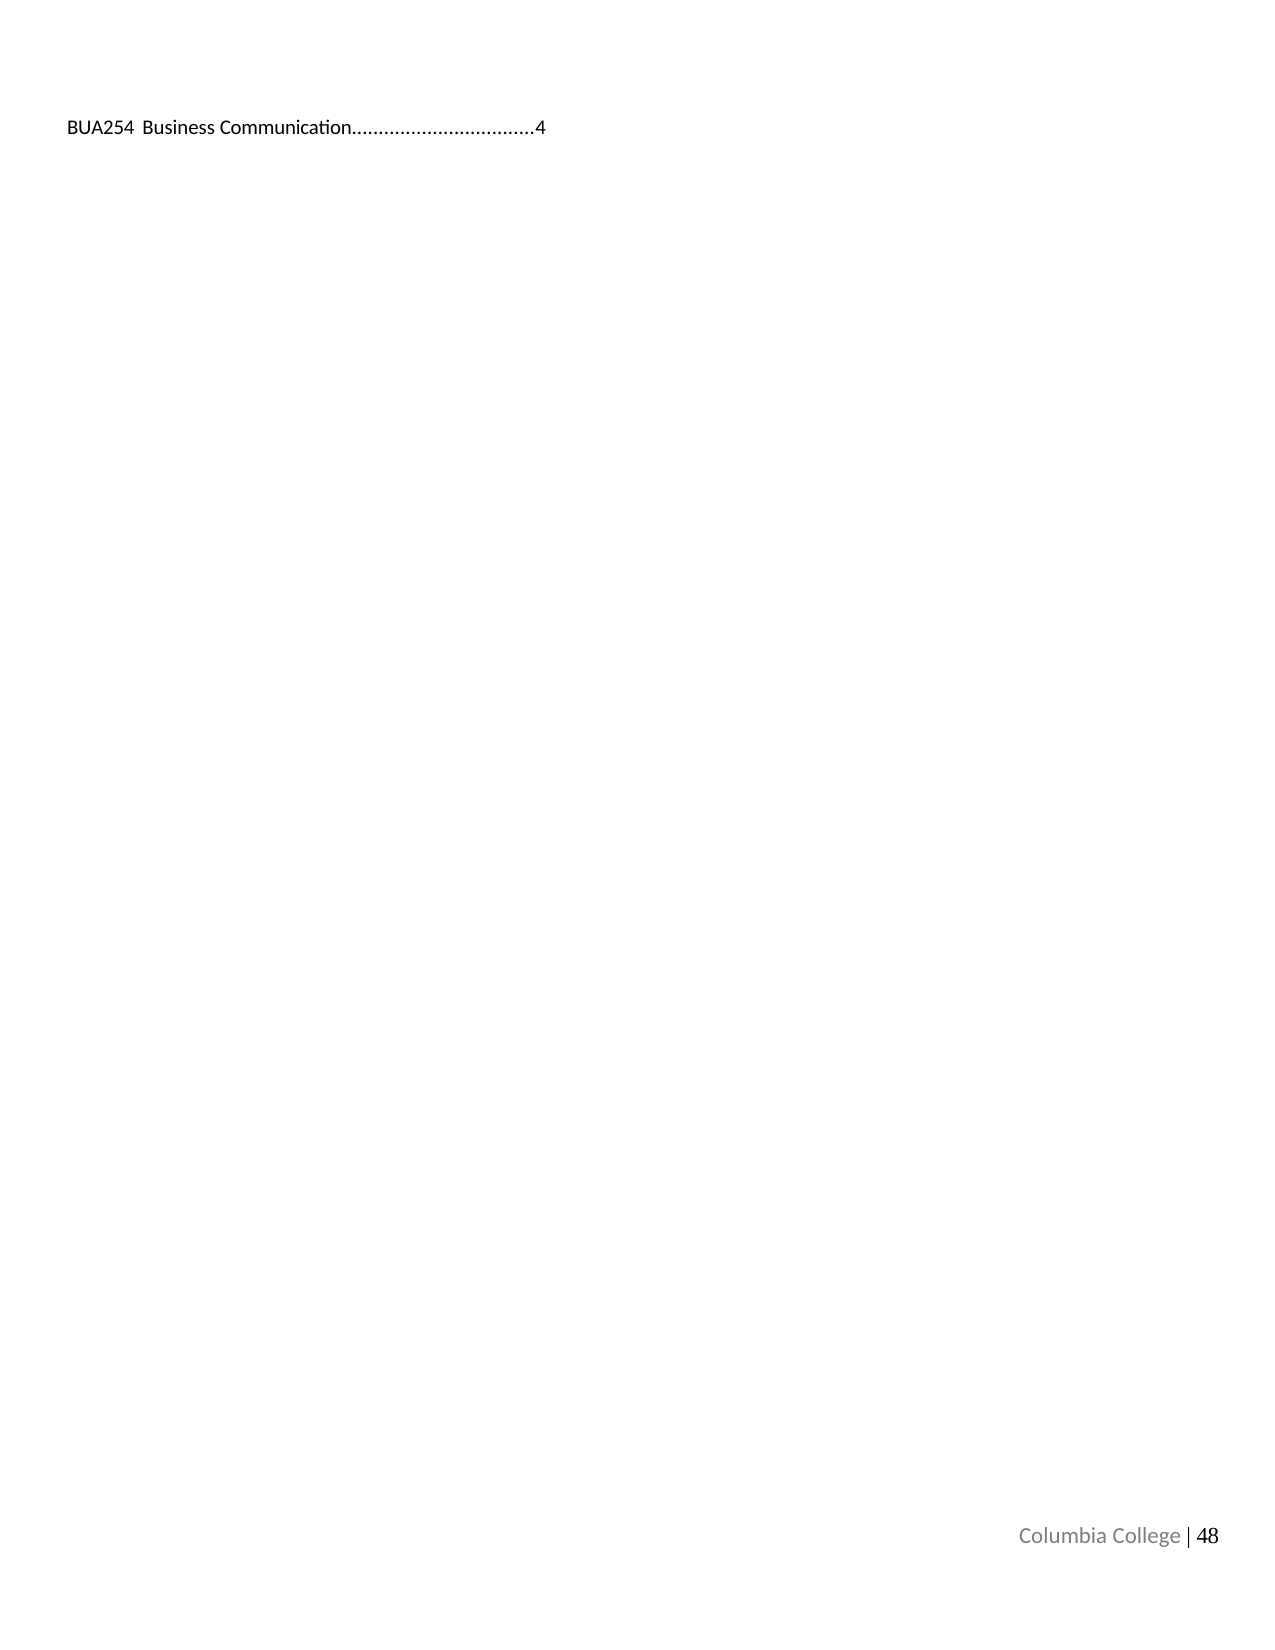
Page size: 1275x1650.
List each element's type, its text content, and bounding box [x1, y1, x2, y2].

table_cell BUA254 [61, 115, 139, 142]
table_cell Business Communication 4 [139, 115, 551, 142]
